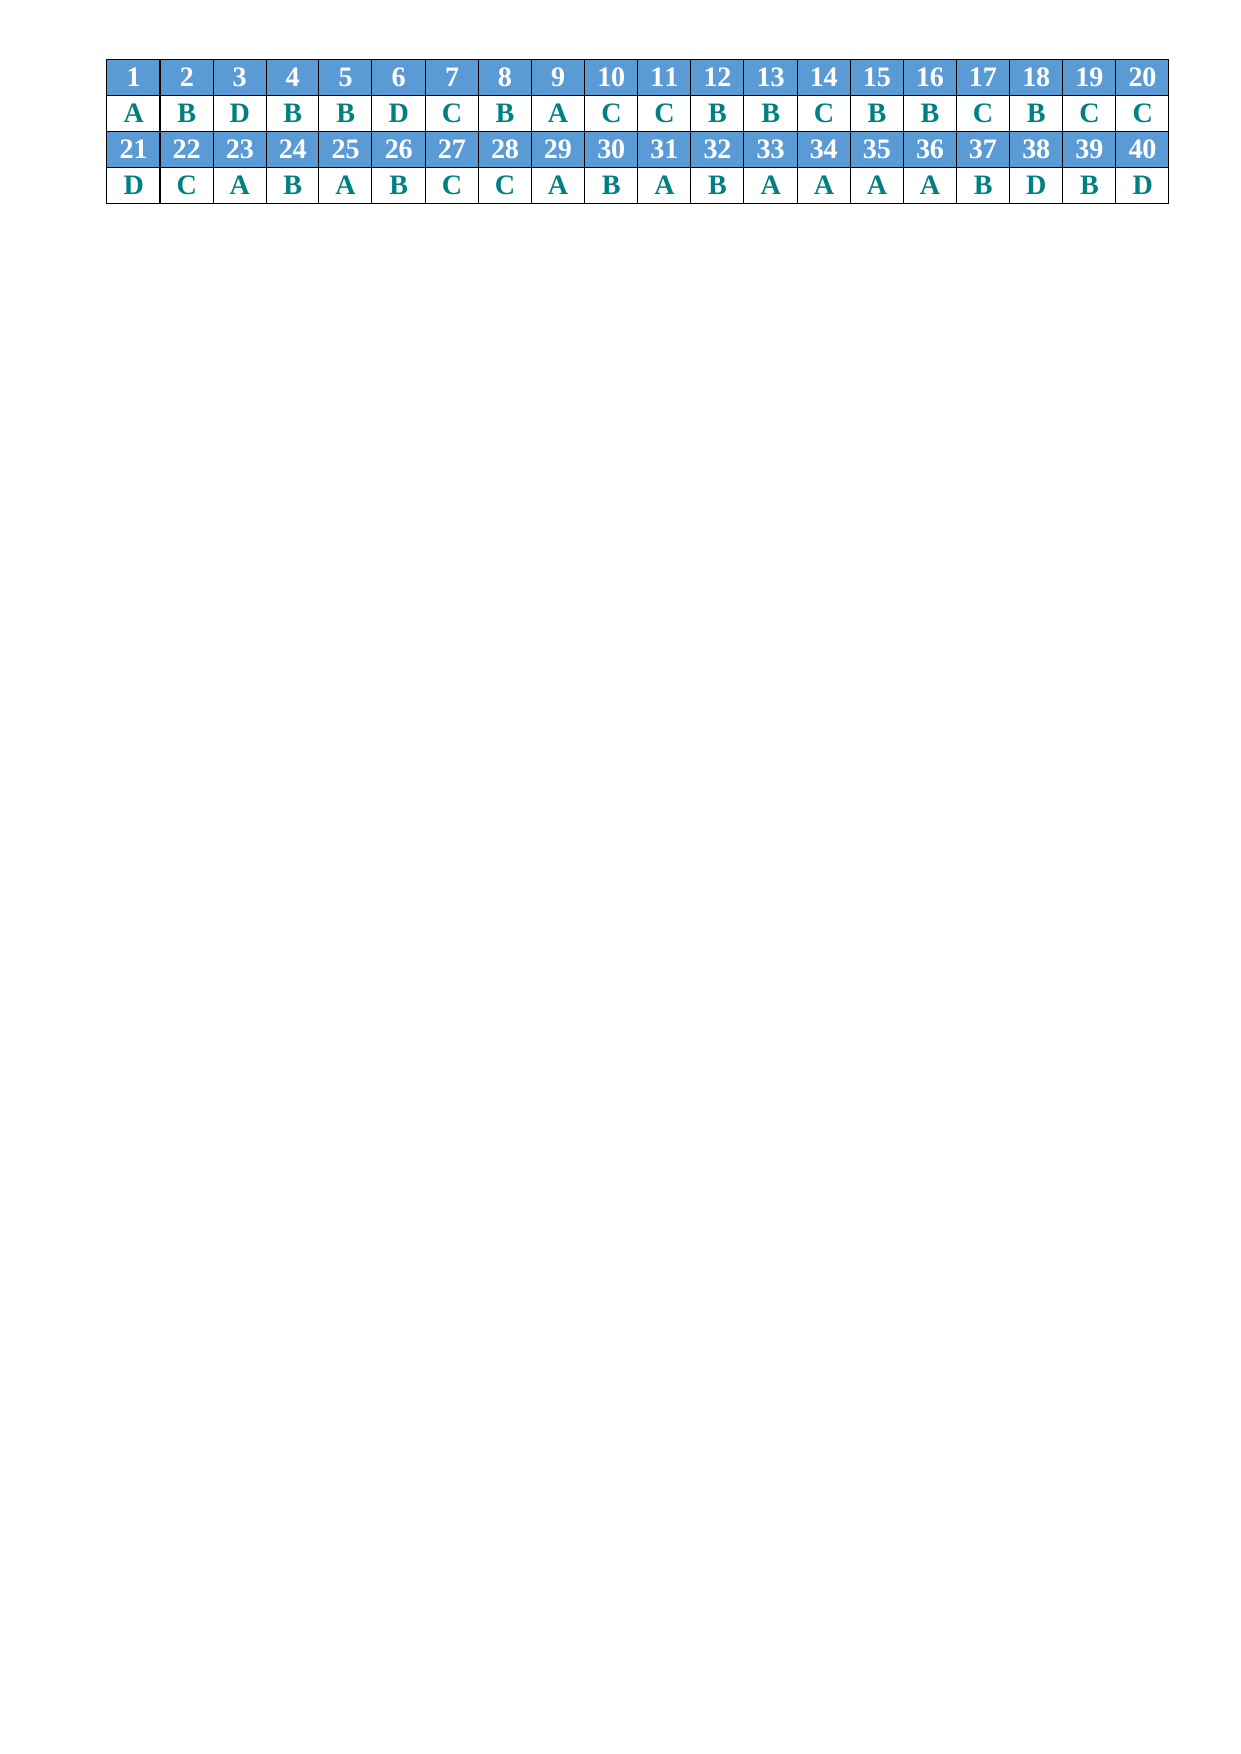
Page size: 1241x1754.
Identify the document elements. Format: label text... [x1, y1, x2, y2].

table_cell B [1010, 96, 1062, 131]
table_cell 22 [161, 132, 213, 167]
table_cell A [744, 168, 797, 203]
table_header 14 [798, 60, 850, 95]
table_cell C [426, 96, 478, 131]
table_cell B [904, 96, 956, 131]
table_cell B [691, 168, 743, 203]
table_cell A [532, 96, 584, 131]
table_cell B [744, 96, 797, 131]
table_header 7 [426, 60, 478, 95]
table_cell 35 [851, 132, 903, 167]
table_header 11 [638, 60, 690, 95]
table_cell C [426, 168, 478, 203]
table_cell B [372, 168, 425, 203]
table_cell D [1010, 168, 1062, 203]
table_cell 32 [691, 132, 743, 167]
table_cell A [904, 168, 956, 203]
table_cell B [161, 96, 213, 131]
table_cell B [691, 96, 743, 131]
table_cell D [214, 96, 266, 131]
table_cell 27 [426, 132, 478, 167]
table_cell 26 [372, 132, 425, 167]
table_header 10 [585, 60, 637, 95]
table_header 1 [107, 60, 159, 95]
table_cell 34 [798, 132, 850, 167]
table_cell 40 [1116, 132, 1168, 167]
table_header 15 [851, 60, 903, 95]
table_cell A [638, 168, 690, 203]
table_header 8 [479, 60, 531, 95]
table_header 12 [691, 60, 743, 95]
table_cell 21 [107, 132, 159, 167]
table_cell D [107, 168, 159, 203]
table_cell A [851, 168, 903, 203]
table_cell B [319, 96, 371, 131]
table_cell C [1116, 96, 1168, 131]
table_header 3 [214, 60, 266, 95]
table_header 13 [744, 60, 797, 95]
table_cell 25 [319, 132, 371, 167]
table_header 20 [1116, 60, 1168, 95]
table_cell C [1063, 96, 1115, 131]
table_header 4 [267, 60, 318, 95]
table_header 5 [319, 60, 371, 95]
table_cell C [798, 96, 850, 131]
table_cell A [107, 96, 159, 131]
table_header 18 [1010, 60, 1062, 95]
table_cell 31 [638, 132, 690, 167]
table_cell 28 [479, 132, 531, 167]
table_cell 30 [585, 132, 637, 167]
table_cell C [161, 168, 213, 203]
table_cell B [267, 96, 318, 131]
table_cell A [319, 168, 371, 203]
table_cell A [214, 168, 266, 203]
table_cell B [851, 96, 903, 131]
table_header 16 [904, 60, 956, 95]
table_cell 23 [214, 132, 266, 167]
table_cell 39 [1063, 132, 1115, 167]
table_cell C [479, 168, 531, 203]
table_cell 36 [904, 132, 956, 167]
table_cell B [585, 168, 637, 203]
table_cell D [1116, 168, 1168, 203]
table_cell A [798, 168, 850, 203]
table_cell C [585, 96, 637, 131]
table_cell B [957, 168, 1009, 203]
table_cell D [372, 96, 425, 131]
table_cell B [479, 96, 531, 131]
table_header 17 [957, 60, 1009, 95]
table_cell C [638, 96, 690, 131]
table_cell 24 [267, 132, 318, 167]
table_cell A [532, 168, 584, 203]
table_cell 33 [744, 132, 797, 167]
table_cell 38 [1010, 132, 1062, 167]
table_cell B [267, 168, 318, 203]
table_header 2 [161, 60, 213, 95]
table_cell 29 [532, 132, 584, 167]
table_cell 37 [957, 132, 1009, 167]
table_cell B [1063, 168, 1115, 203]
table_cell C [957, 96, 1009, 131]
table_header 6 [372, 60, 425, 95]
table_header 9 [532, 60, 584, 95]
table_header 19 [1063, 60, 1115, 95]
